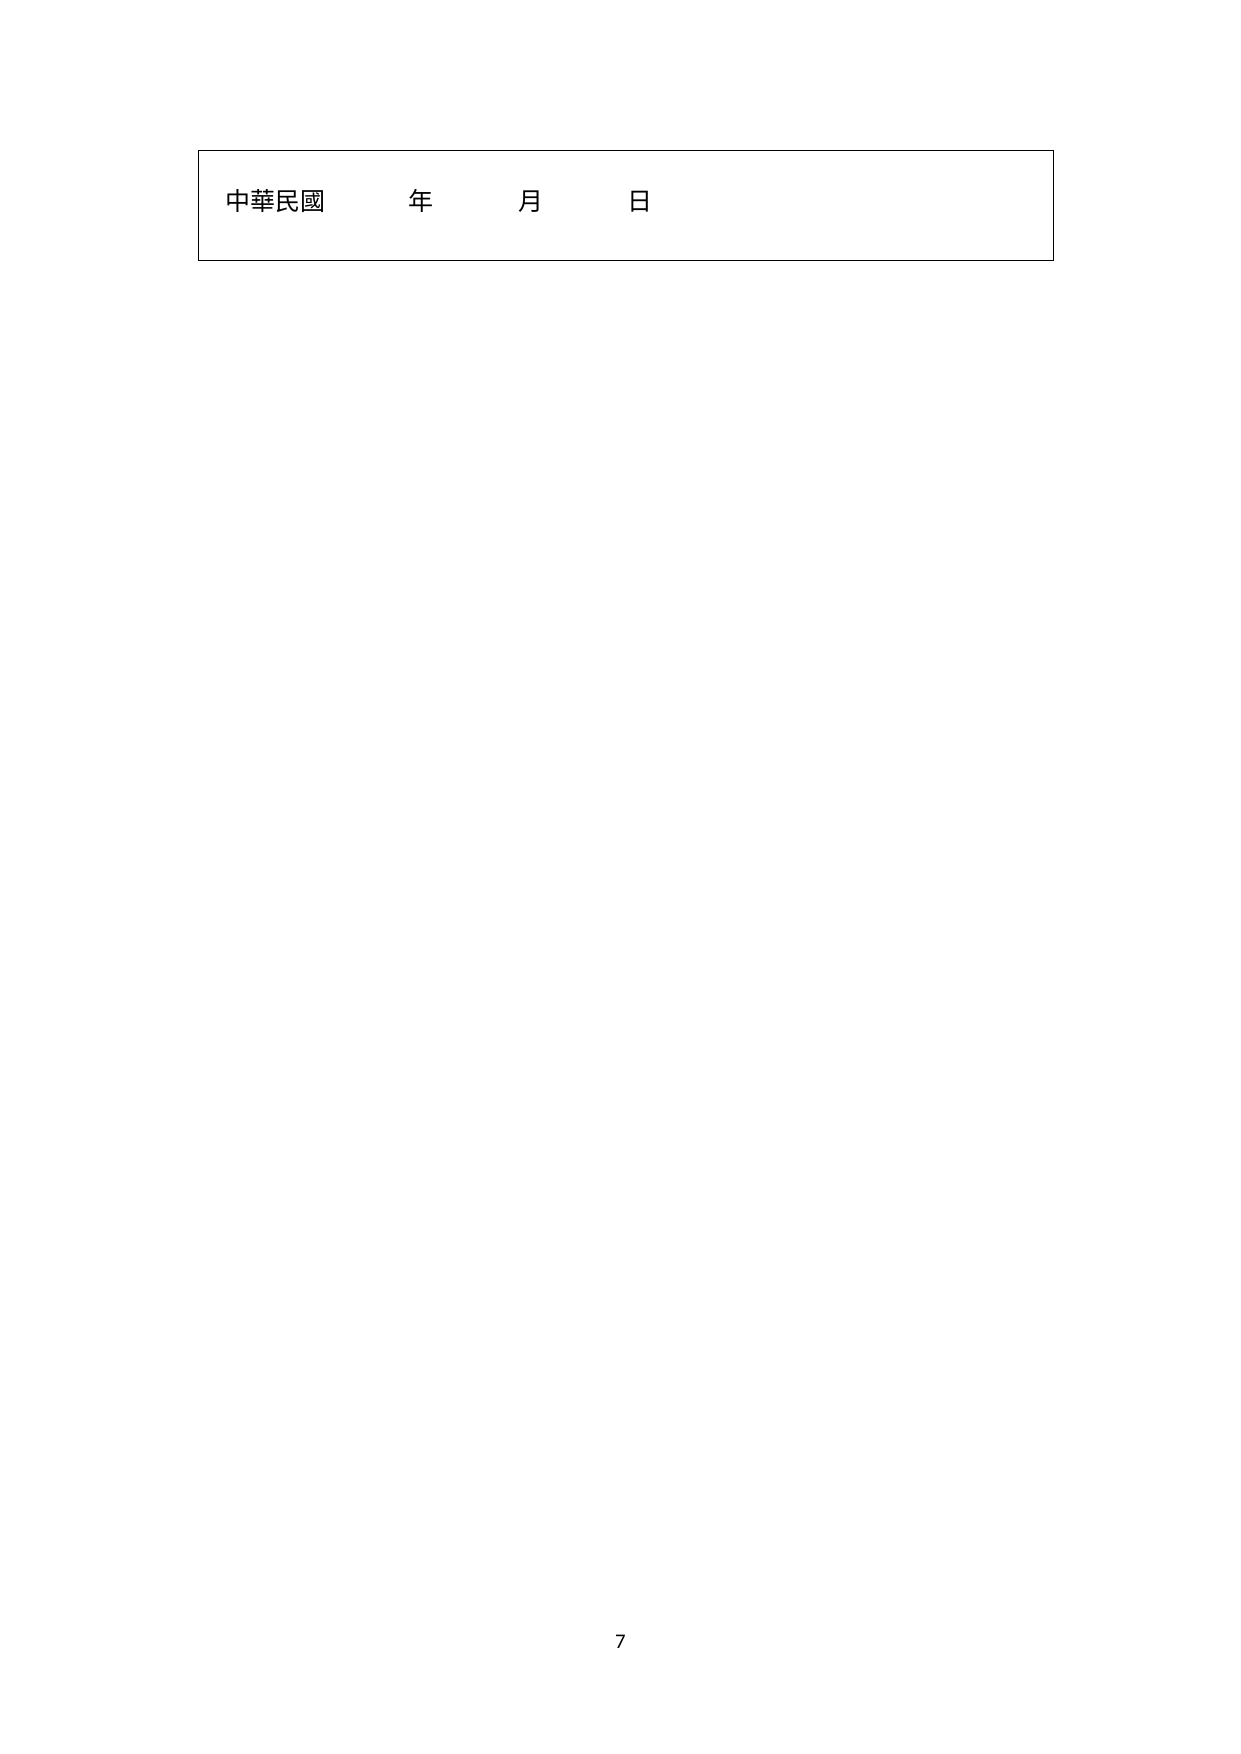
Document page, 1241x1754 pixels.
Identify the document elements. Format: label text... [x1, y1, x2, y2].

table_cell 中華民國 年 月 日 [199, 151, 1053, 260]
